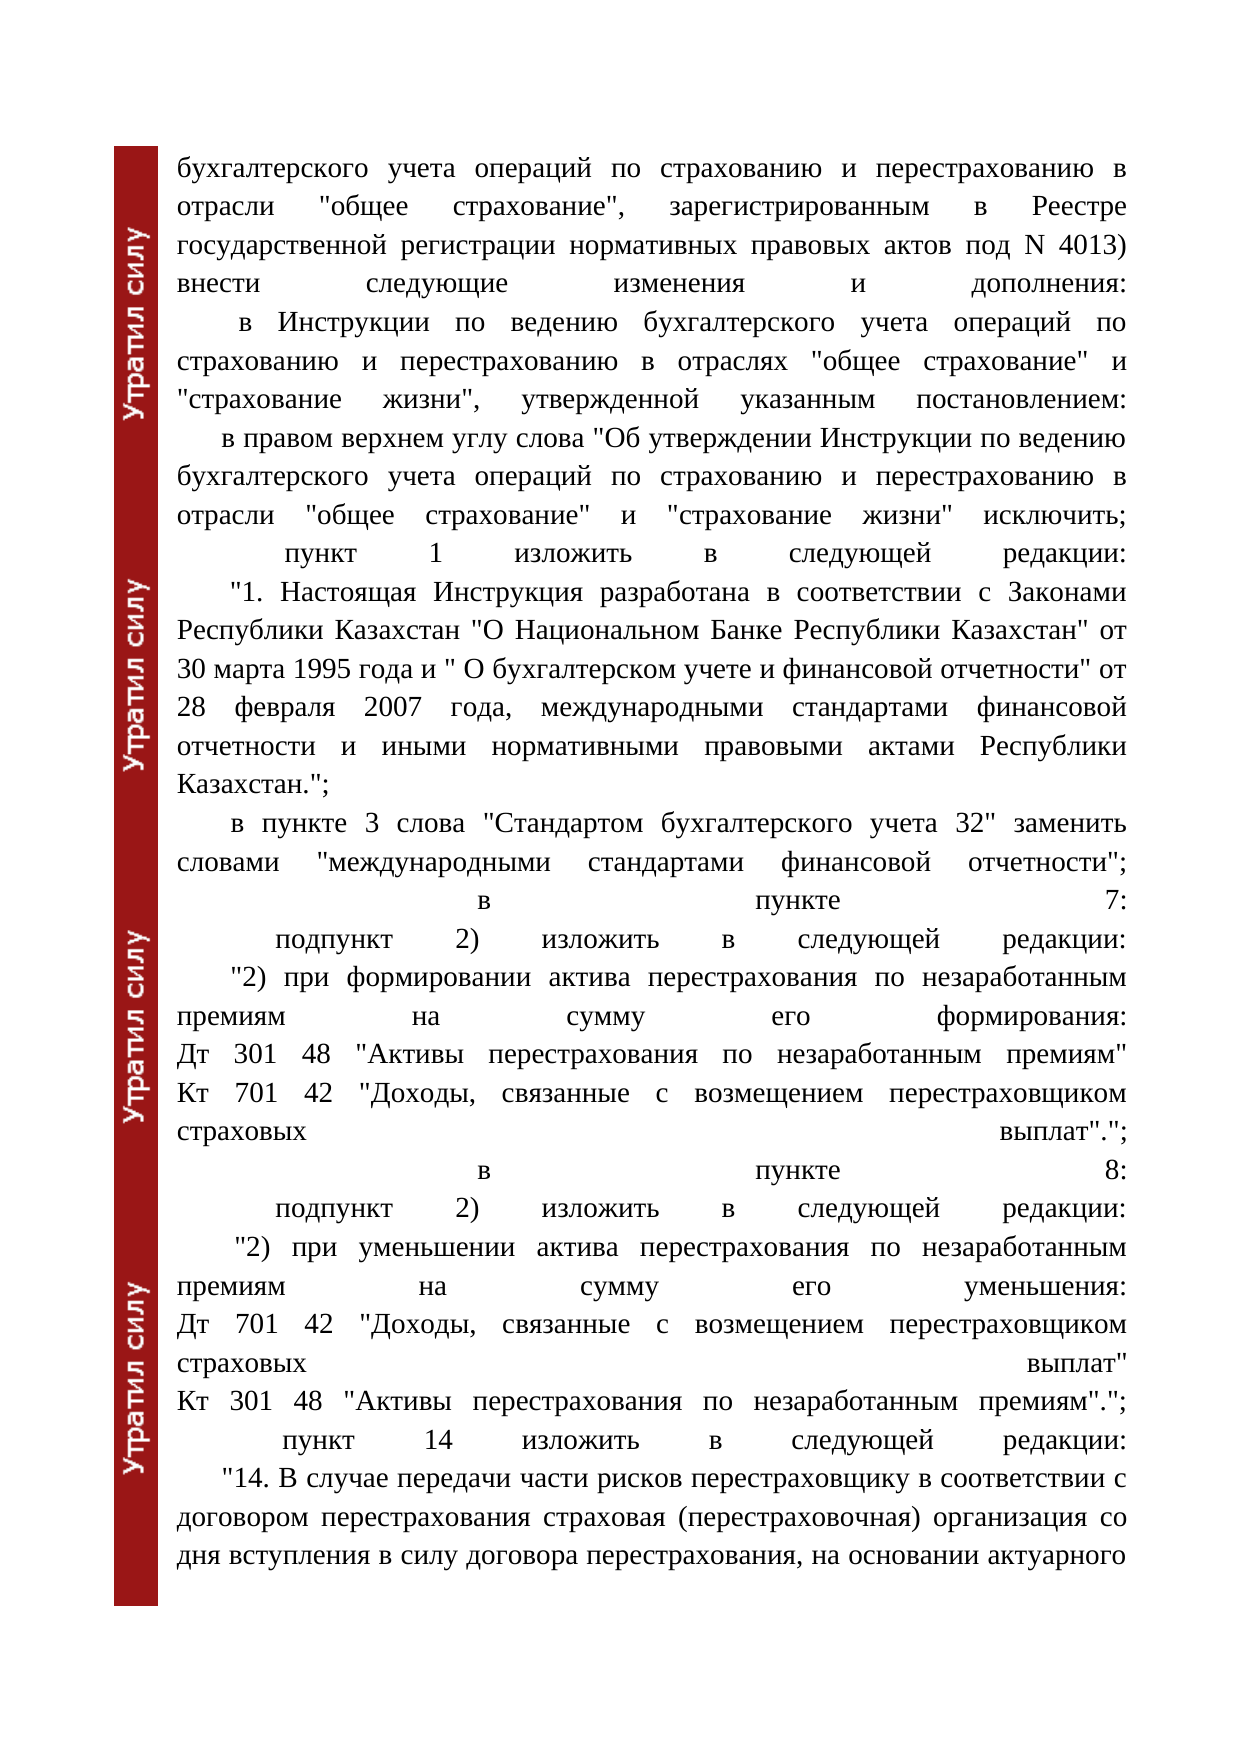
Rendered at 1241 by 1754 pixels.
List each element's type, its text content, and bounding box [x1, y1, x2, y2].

picture [114, 146, 158, 150]
picture [114, 1571, 158, 1606]
